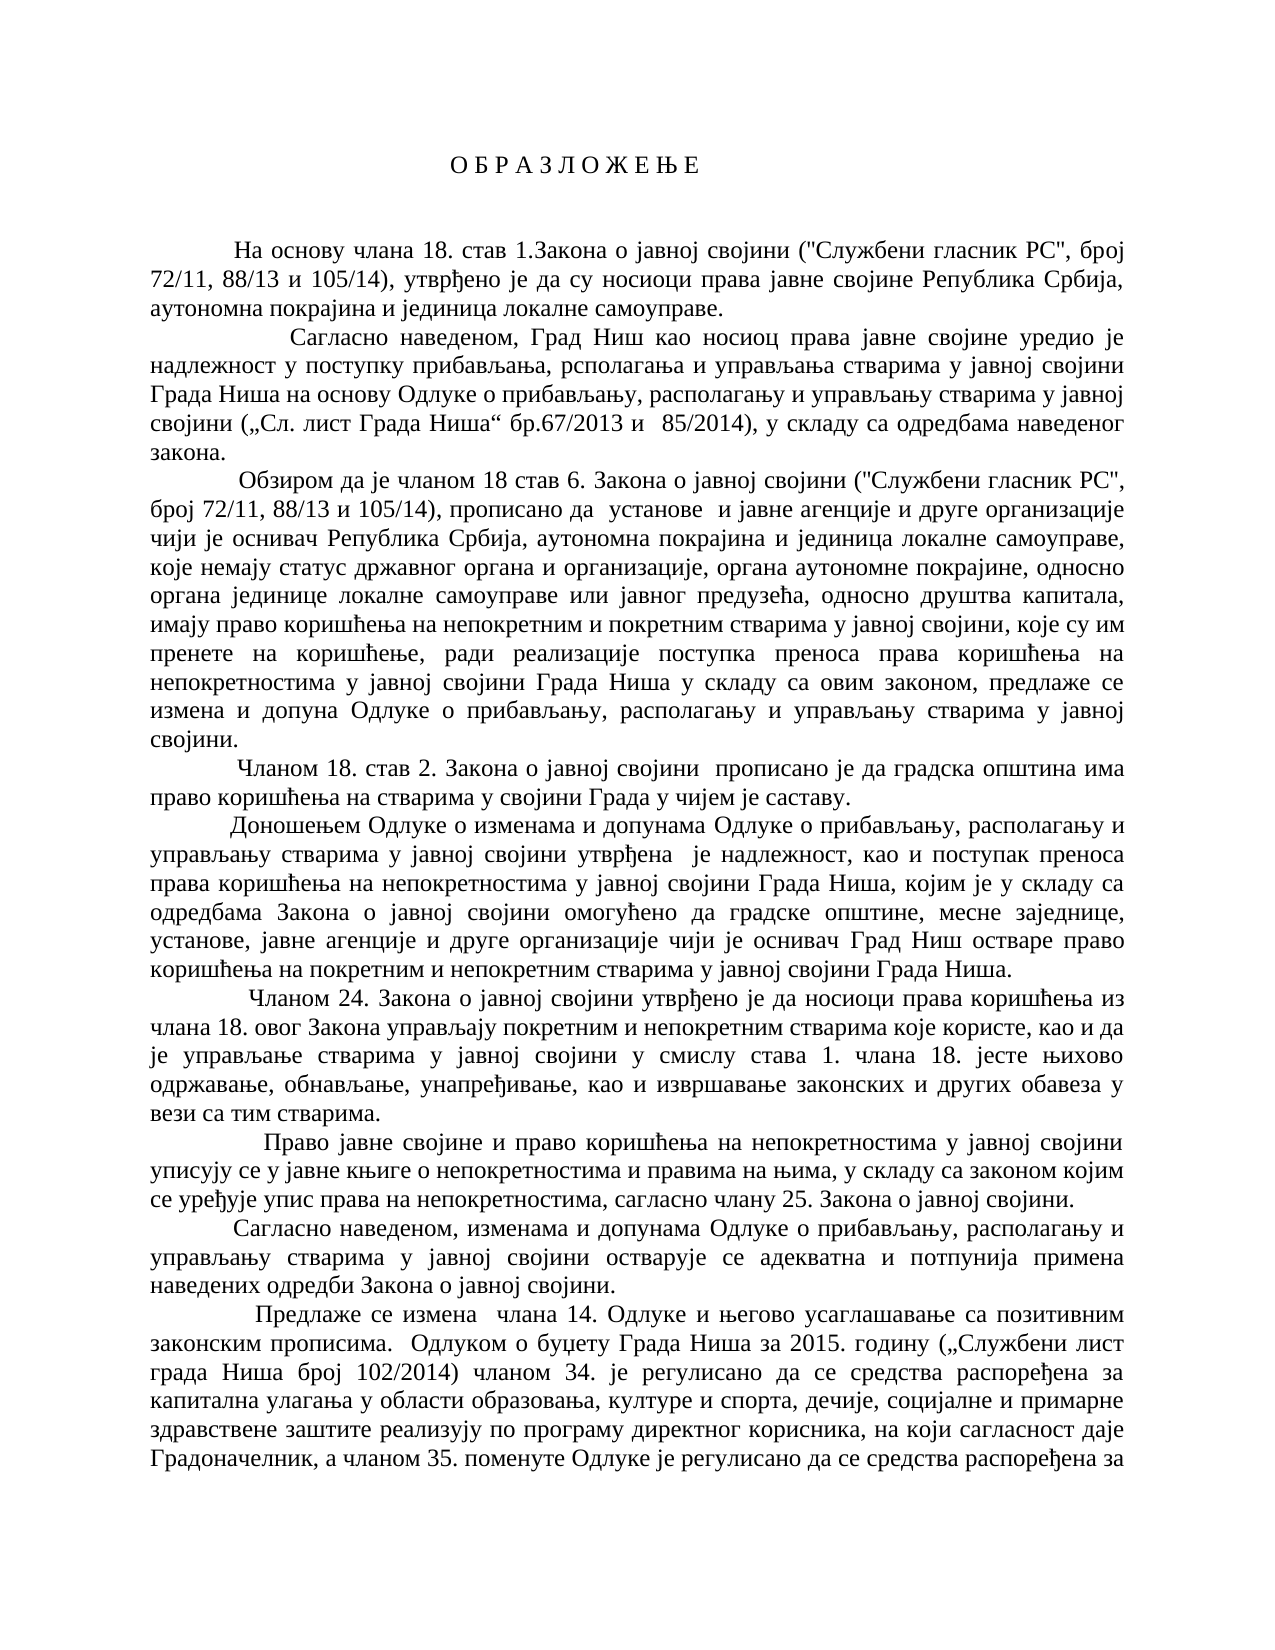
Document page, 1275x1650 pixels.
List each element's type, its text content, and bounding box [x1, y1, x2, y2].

text Доношењем Одлуке о изменама и допунама Одлуке о прибављању, располагању и управљању стварима у јавној својини утврђена је надлежност, као и поступак преноса права коришћења на непокретностима у јавној својини Града Ниша, којим је у складу са одредбама Закона о jавној својини омогућено да градске општине, месне заједнице, установе, јавне агенције и друге организације чији је оснивач Град Ниш остваре право коришћења на покретним и непокретним стварима у јавној својини Града Ниша. [150, 811, 1125, 983]
text Сагласно наведеном, изменама и допунама Одлуке о прибављању, располагању и управљању стварима у јавној својини остварује се адекватна и потпунија примена наведених одредби Закона о јавној својини. [150, 1213, 1125, 1299]
text Право јавне својине и право коришћења на непокретностима у јавној својини уписују се у јавне књиге о непокретностима и правима на њима, у складу са законом којим се уређује упис права на непокретностима, сагласно члану 25. Закона о јавној својини. [150, 1127, 1125, 1213]
text Сагласно наведеном, Град Ниш као носиоц права јавне својине уредио је надлежност у поступку прибављања, рсполагања и управљања стварима у јавној својини Града Ниша на основу Одлуке о прибављању, располагању и управљању стварима у јавној својини („Сл. лист Града Ниша“ бр.67/2013 и 85/2014), у складу са одредбама наведеног закона. [150, 322, 1125, 466]
text Обзиром да је чланом 18 став 6. Закона о jавној својини (''Службени гласник РС'', број 72/11, 88/13 и 105/14), прописано да установе и јавне агенције и друге организације чији је оснивач Република Србија, аутономна покрајина и јединица локалне самоуправе, које немају статус државног органа и организације, органа аутономне покрајине, односно органа јединице локалне самоуправе или јавног предузећа, односно друштва капитала, имају право коришћења на непокретним и покретним стварима у јавној својини, које су им пренете на коришћење, ради реализације поступка преноса права коришћења на непокретностима у јавној својини Града Ниша у складу са овим законом, предлаже се измена и допуна Одлуке о прибављању, располагању и управљању стварима у јавној својини. [150, 466, 1125, 753]
text О Б Р А З Л О Ж Е Њ Е [450, 150, 1125, 179]
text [150, 1299, 1125, 1472]
text На основу члана 18. став 1.Закона о jавној својини (''Службени гласник РС'', број 72/11, 88/13 и 105/14), утврђено је да су носиоци права јавне својине Република Србија, аутономна покрајина и јединица локалне самоуправе. [150, 236, 1125, 322]
text Чланом 18. став 2. Закона о jавној својини прописано је да градска општина има право коришћења на стварима у својини Града у чијем је саставу. [150, 753, 1125, 811]
text Чланом 24. Закона о jавној својини утврђено је да носиоци права коришћења из члана 18. овог Закона управљају покретним и непокретним стварима које користе, као и да је управљање стварима у јавној својини у смислу става 1. члана 18. јесте њихово одржавање, обнављање, унапређивање, као и извршавање законских и других обавеза у вези са тим стварима. [150, 983, 1125, 1127]
